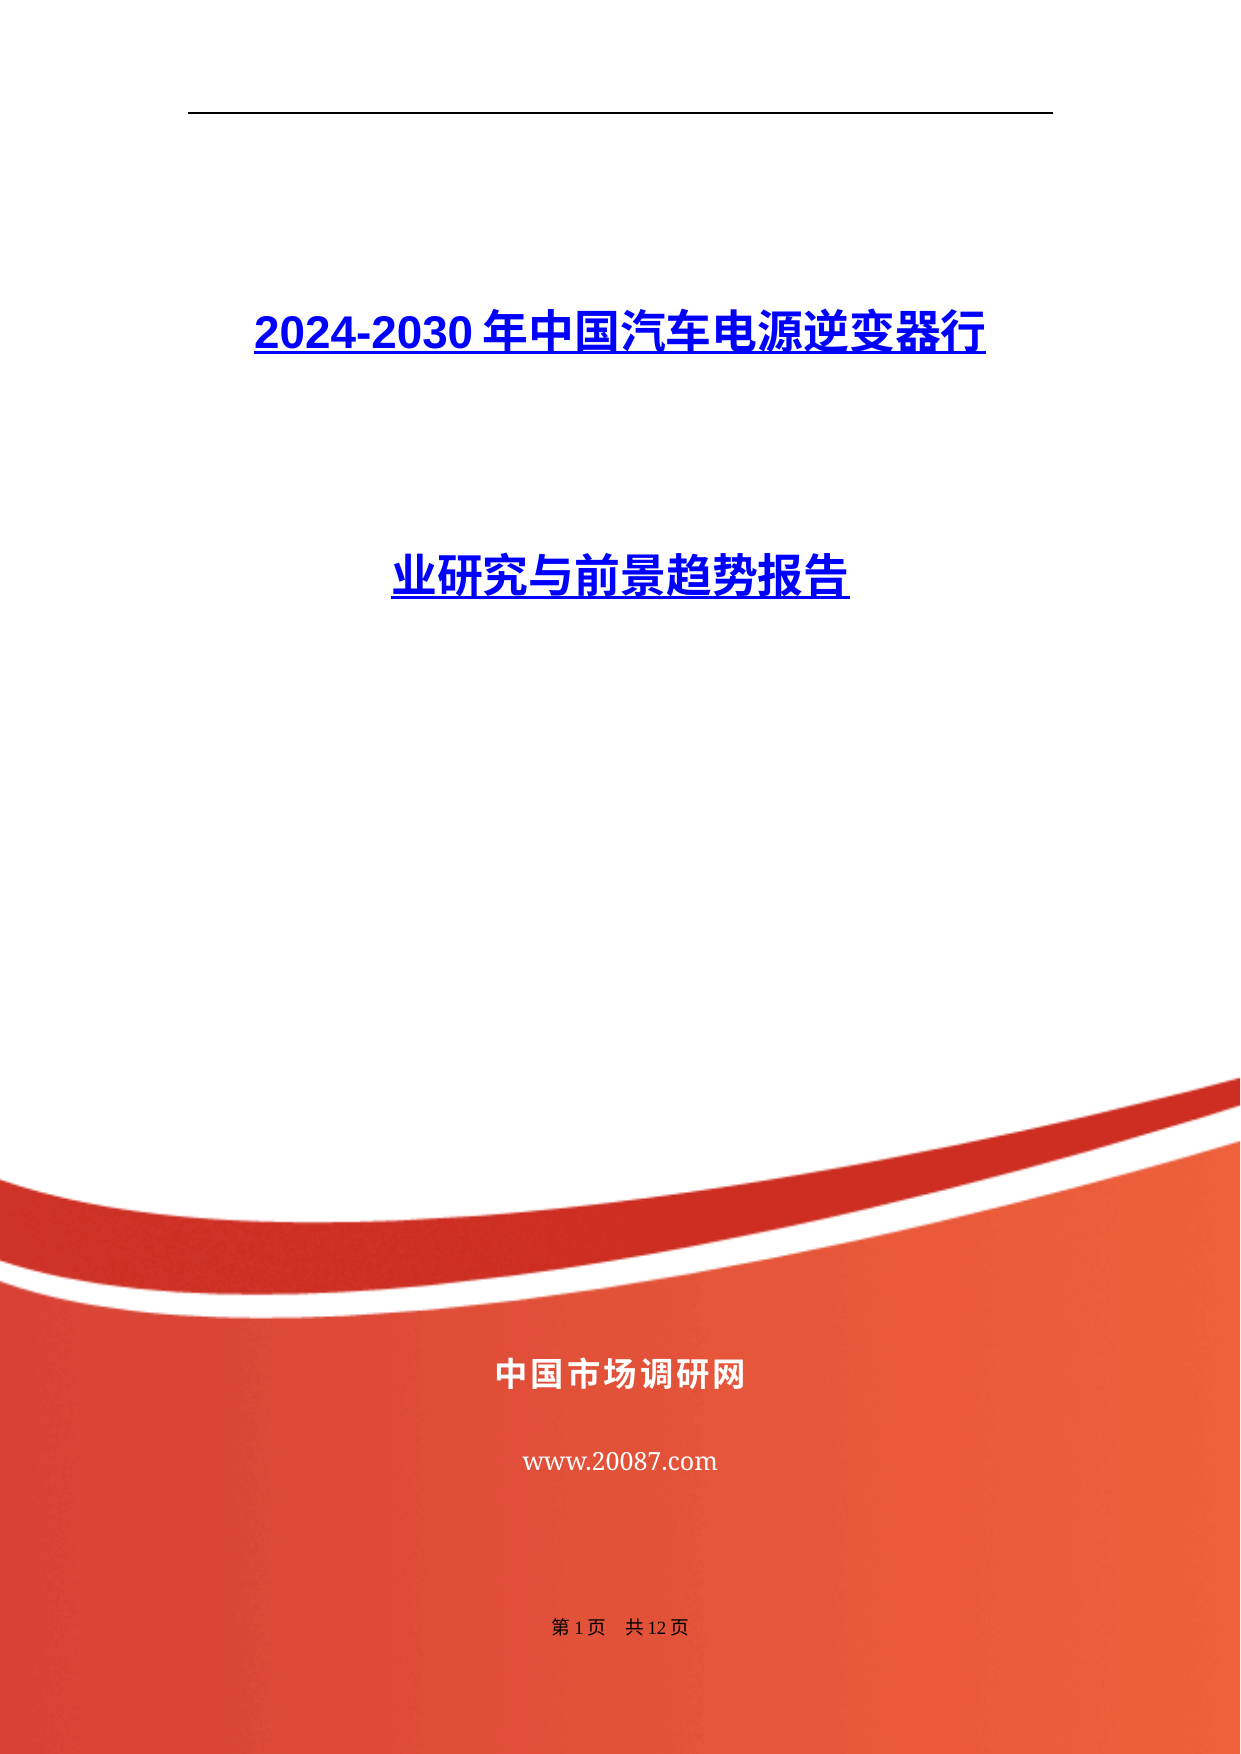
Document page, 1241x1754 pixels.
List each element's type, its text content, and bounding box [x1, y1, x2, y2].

picture [0, 1006, 1241, 1754]
subtitle 中国市场调研网 [187, 1339, 1053, 1404]
table_header 2024-2030年中国汽车电源逆变器行业研究与前景趋势报告 [188, 207, 1053, 773]
text www.20087.com [187, 1428, 1053, 1493]
